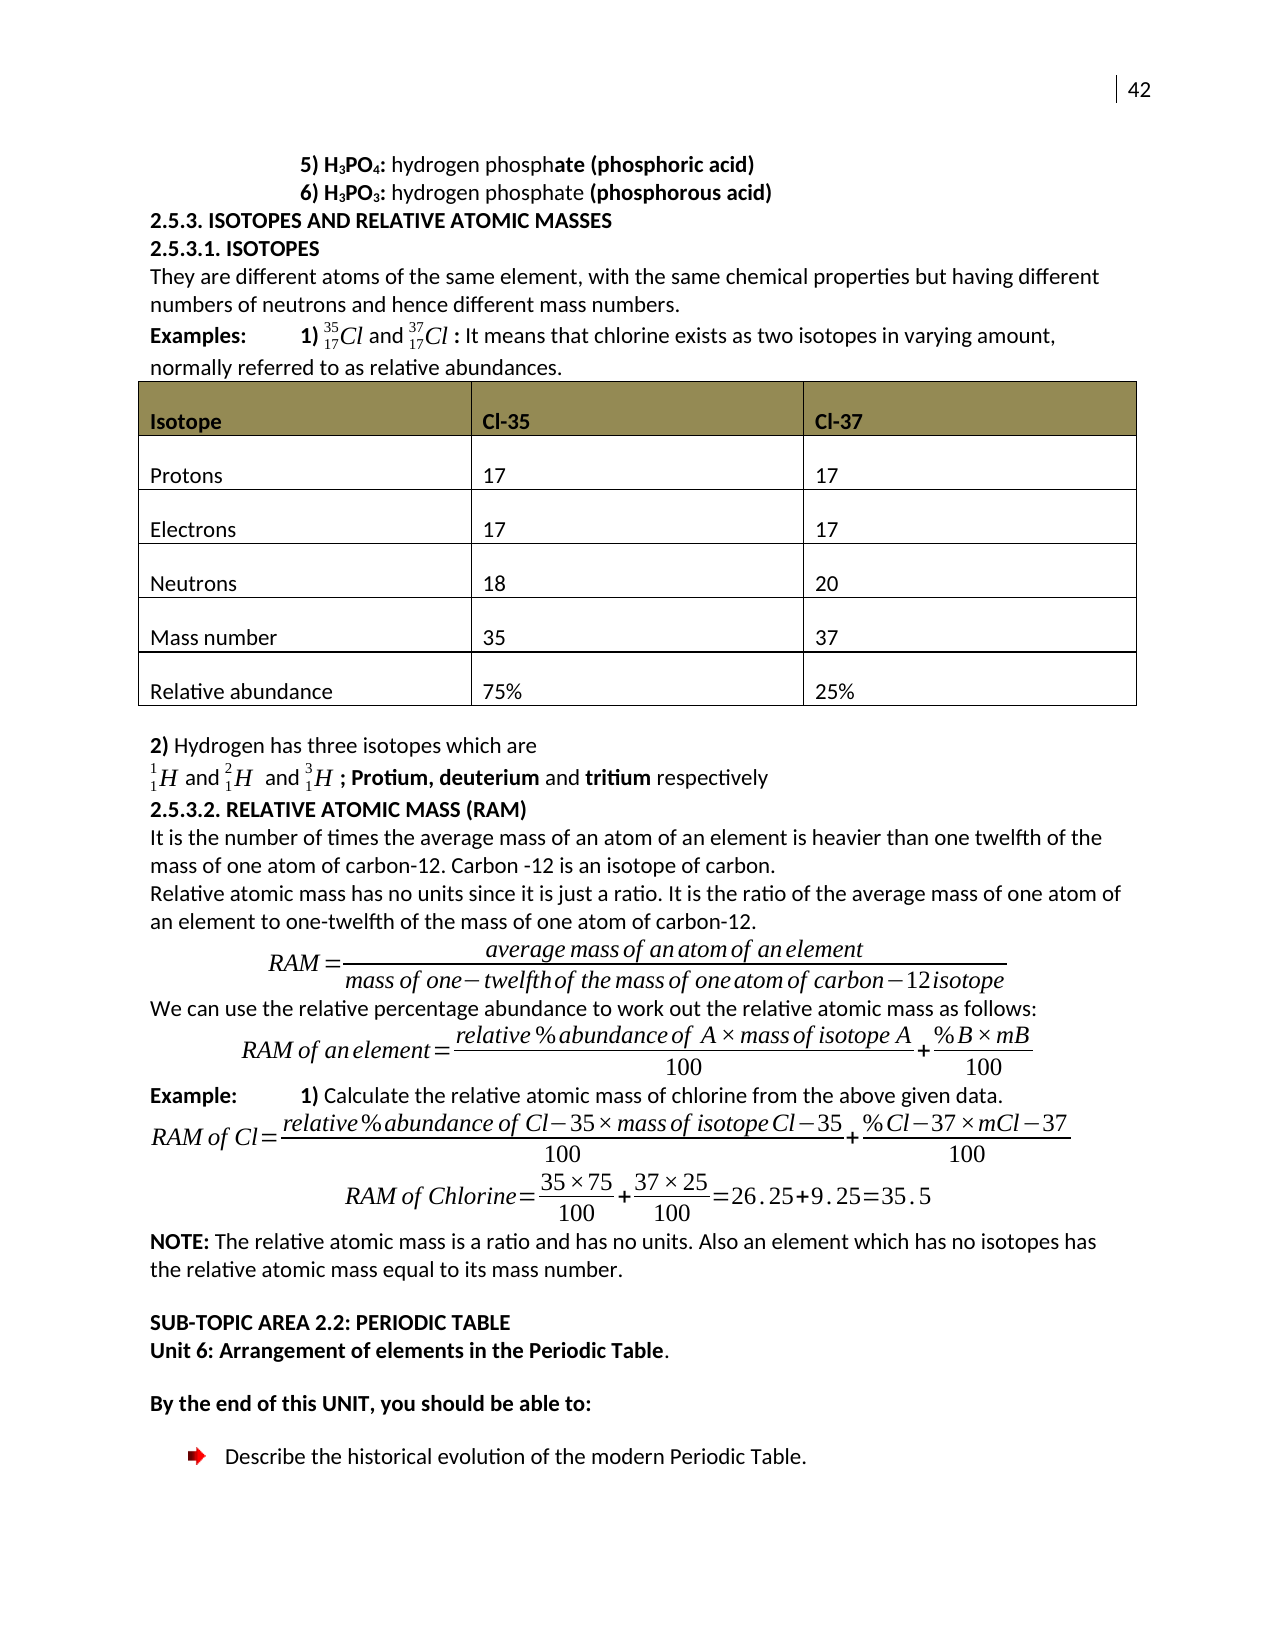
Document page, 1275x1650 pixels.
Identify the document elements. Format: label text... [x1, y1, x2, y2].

table_cell 17 [472, 490, 803, 543]
table_header Cl-37 [804, 382, 1136, 435]
text Unit 6: Arrangement of elements in the Periodic Table. [150, 1336, 1125, 1364]
text 6) H3PO3: hydrogen phosphate (phosphorous acid) [150, 178, 1125, 206]
text We can use the relative percentage abundance to work out the relative atomic mass as follows: [150, 994, 1125, 1022]
table_cell 75% [472, 653, 803, 705]
text Examples: 1) and : It means that chlorine exists as two isotopes in varying amount, normally referred to as relative abundances. [150, 318, 1125, 381]
table_cell Protons [139, 436, 471, 489]
text Relative atomic mass has no units since it is just a ratio. It is the ratio of the average mass of one atom of an element to one-twelfth of the mass of one atom of carbon-12. [150, 879, 1125, 935]
text 2.5.3. ISOTOPES AND RELATIVE ATOMIC MASSES [150, 206, 1125, 234]
text NOTE: The relative atomic mass is a ratio and has no units. Also an element which has no isotopes has the relative atomic mass equal to its mass number. [150, 1227, 1125, 1283]
text 2) Hydrogen has three isotopes which are [150, 731, 1125, 759]
table_cell 35 [472, 598, 803, 651]
text They are different atoms of the same element, with the same chemical properties but having different numbers of neutrons and hence different mass numbers. [150, 262, 1125, 318]
table_cell Relative abundance [139, 653, 471, 705]
table_cell 17 [804, 490, 1136, 543]
text Example: 1) Calculate the relative atomic mass of chlorine from the above given data. [150, 1081, 1125, 1109]
table_cell 17 [472, 436, 803, 489]
table_cell 17 [804, 436, 1136, 489]
table_header Isotope [139, 382, 471, 435]
table_cell Mass number [139, 598, 471, 651]
table_cell 20 [804, 544, 1136, 597]
text By the end of this UNIT, you should be able to: [150, 1389, 1125, 1417]
table_cell 18 [472, 544, 803, 597]
text 2.5.3.2. RELATIVE ATOMIC MASS (RAM) [150, 795, 1125, 823]
text 2.5.3.1. ISOTOPES [150, 234, 1125, 262]
picture [188, 1447, 206, 1465]
table_cell 25% [804, 653, 1136, 705]
text 5) H3PO4: hydrogen phosphate (phosphoric acid) [150, 150, 1125, 178]
table_header Cl-35 [472, 382, 803, 435]
table_cell Electrons [139, 490, 471, 543]
table_cell Neutrons [139, 544, 471, 597]
text It is the number of times the average mass of an atom of an element is heavier than one twelfth of the mass of one atom of carbon-12. Carbon -12 is an isotope of carbon. [150, 823, 1125, 879]
text and and ; Protium, deuterium and tritium respectively [150, 759, 1125, 795]
table_cell 37 [804, 598, 1136, 651]
text SUB-TOPIC AREA 2.2: PERIODIC TABLE [150, 1308, 1125, 1336]
list Describe the historical evolution of the modern Periodic Table. [187, 1442, 1125, 1470]
